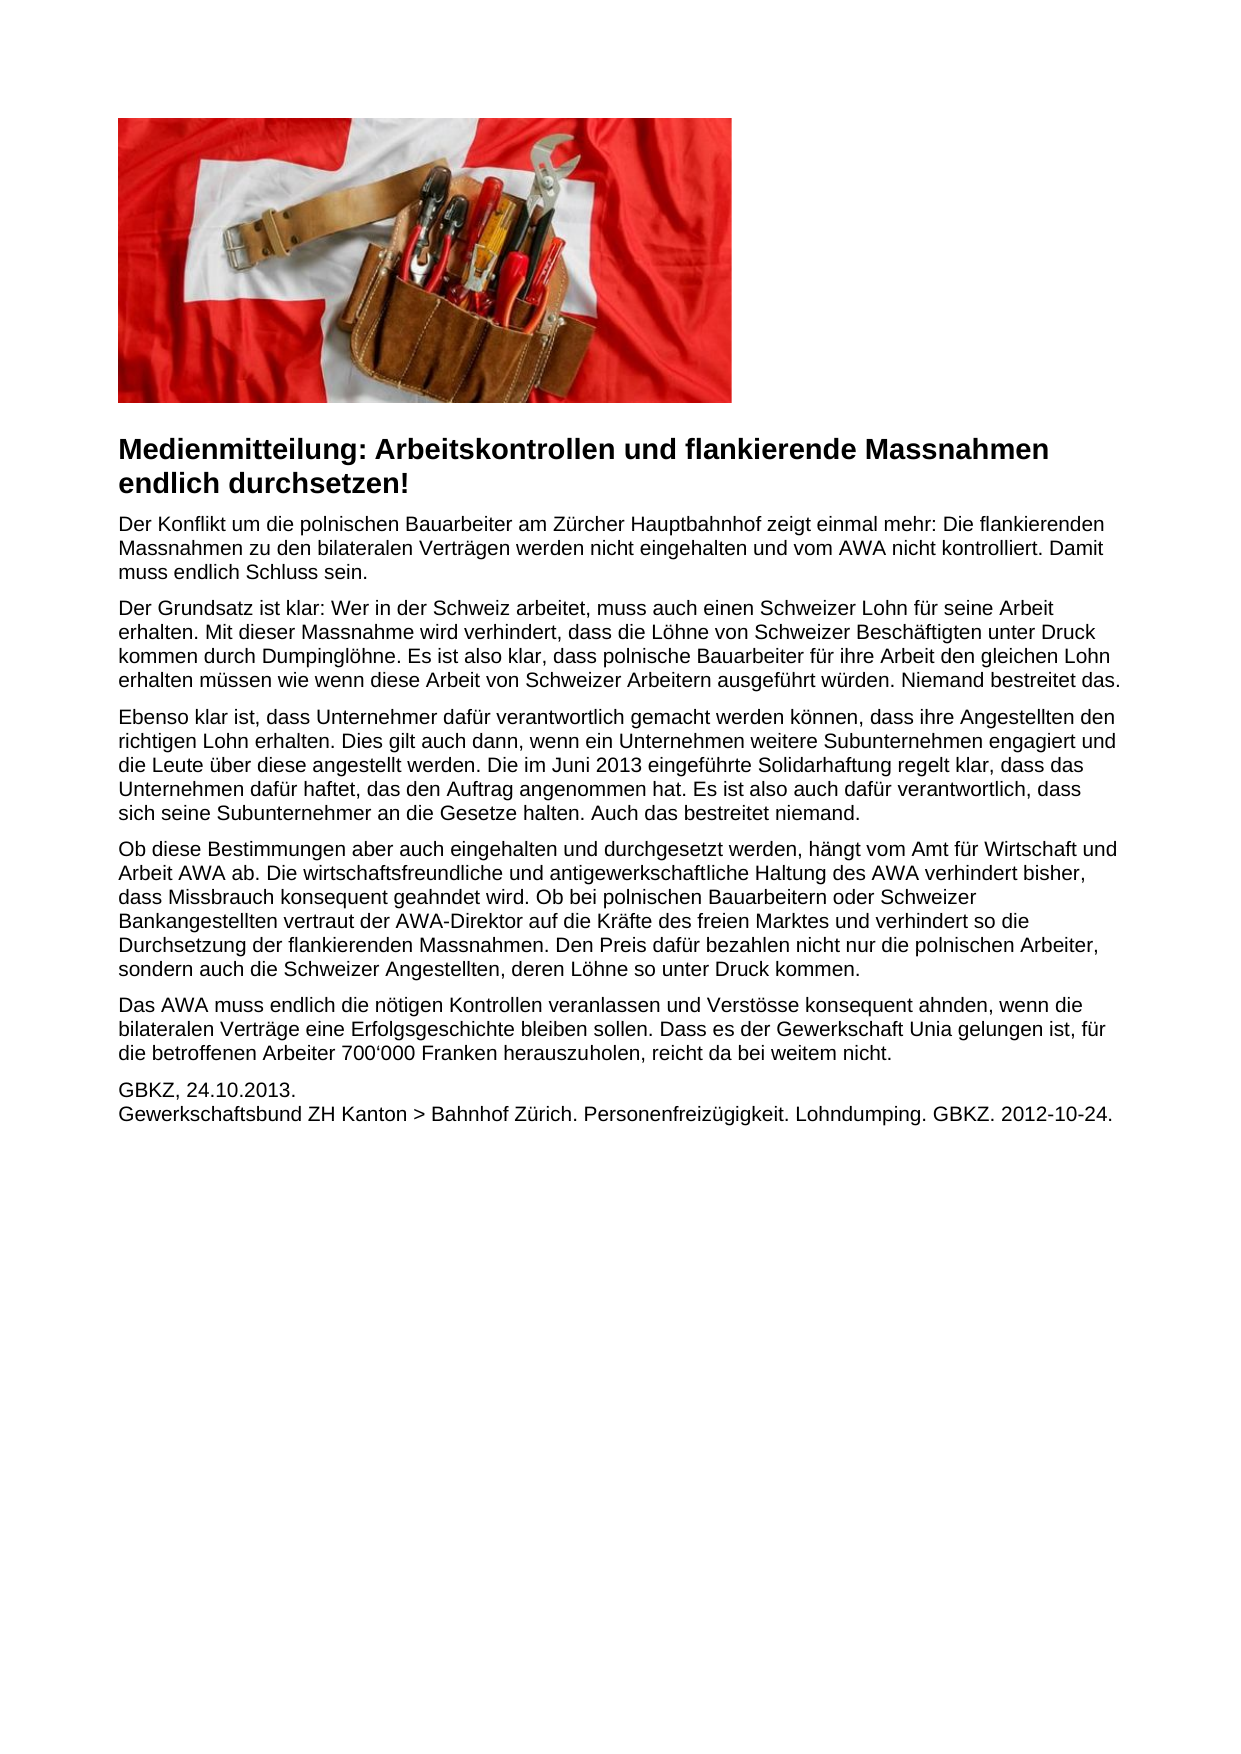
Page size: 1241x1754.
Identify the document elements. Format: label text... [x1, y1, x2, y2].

text Das AWA muss endlich die nötigen Kontrollen veranlassen und Verstösse konsequent ahnden, wenn die bilateralen Verträge eine Erfolgsgeschichte bleiben sollen. Dass es der Gewerkschaft Unia gelungen ist, für die betroffenen Arbeiter 700‘000 Franken herauszuholen, reicht da bei weitem nicht. [118, 993, 1122, 1065]
text GBKZ, 24.10.2013. Gewerkschaftsbund ZH Kanton > Bahnhof Zürich. Personenfreizügigkeit. Lohndumping. GBKZ. 2012-10-24. [118, 1077, 1122, 1125]
text Der Grundsatz ist klar: Wer in der Schweiz arbeitet, muss auch einen Schweizer Lohn für seine Arbeit erhalten. Mit dieser Massnahme wird verhindert, dass die Löhne von Schweizer Beschäftigten unter Druck kommen durch Dumpinglöhne. Es ist also klar, dass polnische Bauarbeiter für ihre Arbeit den gleichen Lohn erhalten müssen wie wenn diese Arbeit von Schweizer Arbeitern ausgeführt würden. Niemand bestreitet das. [118, 596, 1122, 692]
text Ebenso klar ist, dass Unternehmer dafür verantwortlich gemacht werden können, dass ihre Angestellten den richtigen Lohn erhalten. Dies gilt auch dann, wenn ein Unternehmen weitere Subunternehmen engagiert und die Leute über diese angestellt werden. Die im Juni 2013 eingeführte Solidarhaftung regelt klar, dass das Unternehmen dafür haftet, das den Auftrag angenommen hat. Es ist also auch dafür verantwortlich, dass sich seine Subunternehmer an die Gesetze halten. Auch das bestreitet niemand. [118, 704, 1122, 824]
text Medienmitteilung: Arbeitskontrollen und flankierende Massnahmen endlich durchsetzen! [118, 432, 1122, 499]
picture [118, 118, 732, 403]
text Der Konflikt um die polnischen Bauarbeiter am Zürcher Hauptbahnhof zeigt einmal mehr: Die flankierenden Massnahmen zu den bilateralen Verträgen werden nicht eingehalten und vom AWA nicht kontrolliert. Damit muss endlich Schluss sein. [118, 512, 1122, 584]
text Ob diese Bestimmungen aber auch eingehalten und durchgesetzt werden, hängt vom Amt für Wirtschaft und Arbeit AWA ab. Die wirtschaftsfreundliche und antigewerkschaftliche Haltung des AWA verhindert bisher, dass Missbrauch konsequent geahndet wird. Ob bei polnischen Bauarbeitern oder Schweizer Bankangestellten vertraut der AWA-Direktor auf die Kräfte des freien Marktes und verhindert so die Durchsetzung der flankierenden Massnahmen. Den Preis dafür bezahlen nicht nur die polnischen Arbeiter, sondern auch die Schweizer Angestellten, deren Löhne so unter Druck kommen. [118, 837, 1122, 981]
